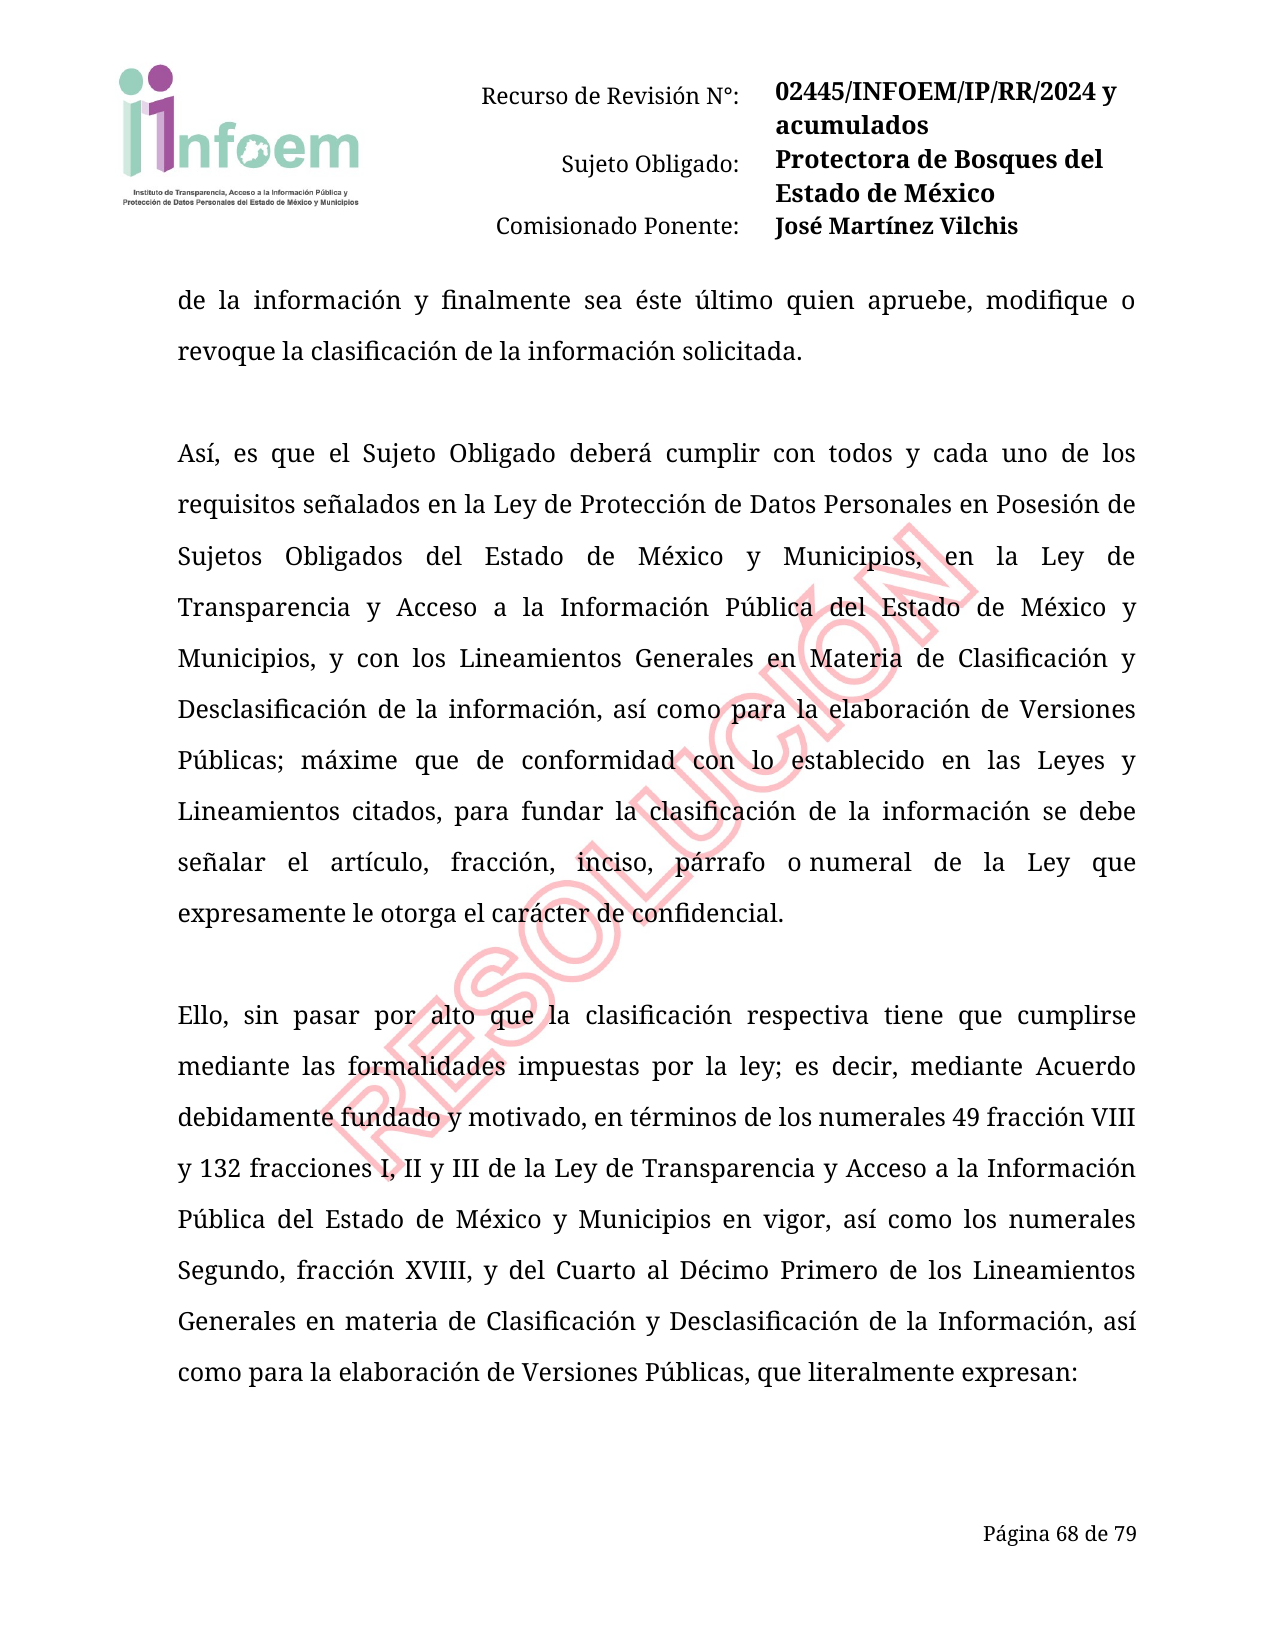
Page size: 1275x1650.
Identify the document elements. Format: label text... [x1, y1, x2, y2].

text Ello, sin pasar por alto que la clasificación respectiva tiene que cumplirse mediante las formalidades impuestas por la ley; es decir, mediante Acuerdo debidamente fundado y motivado, en términos de los numerales 49 fracción VIII y 132 fracciones I, II y III de la Ley de Transparencia y Acceso a la Información Pública del Estado de México y Municipios en vigor, así como los numerales Segundo, fracción XVIII, y del Cuarto al Décimo Primero de los Lineamientos Generales en materia de Clasificación y Desclasificación de la Información, así como para la elaboración de Versiones Públicas, que literalmente expresan: [177, 998, 1137, 1389]
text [177, 283, 1137, 368]
text Así, es que el Sujeto Obligado deberá cumplir con todos y cada uno de los requisitos señalados en la Ley de Protección de Datos Personales en Posesión de Sujetos Obligados del Estado de México y Municipios, en la Ley de Transparencia y Acceso a la Información Pública del Estado de México y Municipios, y con los Lineamientos Generales en Materia de Clasificación y Desclasificación de la información, así como para la elaboración de Versiones Públicas; máxime que de conformidad con lo establecido en las Leyes y Lineamientos citados, para fundar la clasificación de la información se debe señalar el artículo, fracción, inciso, párrafo o numeral de la Ley que expresamente le otorga el carácter de confidencial. [177, 436, 1137, 929]
picture [0, 4, 1264, 1650]
